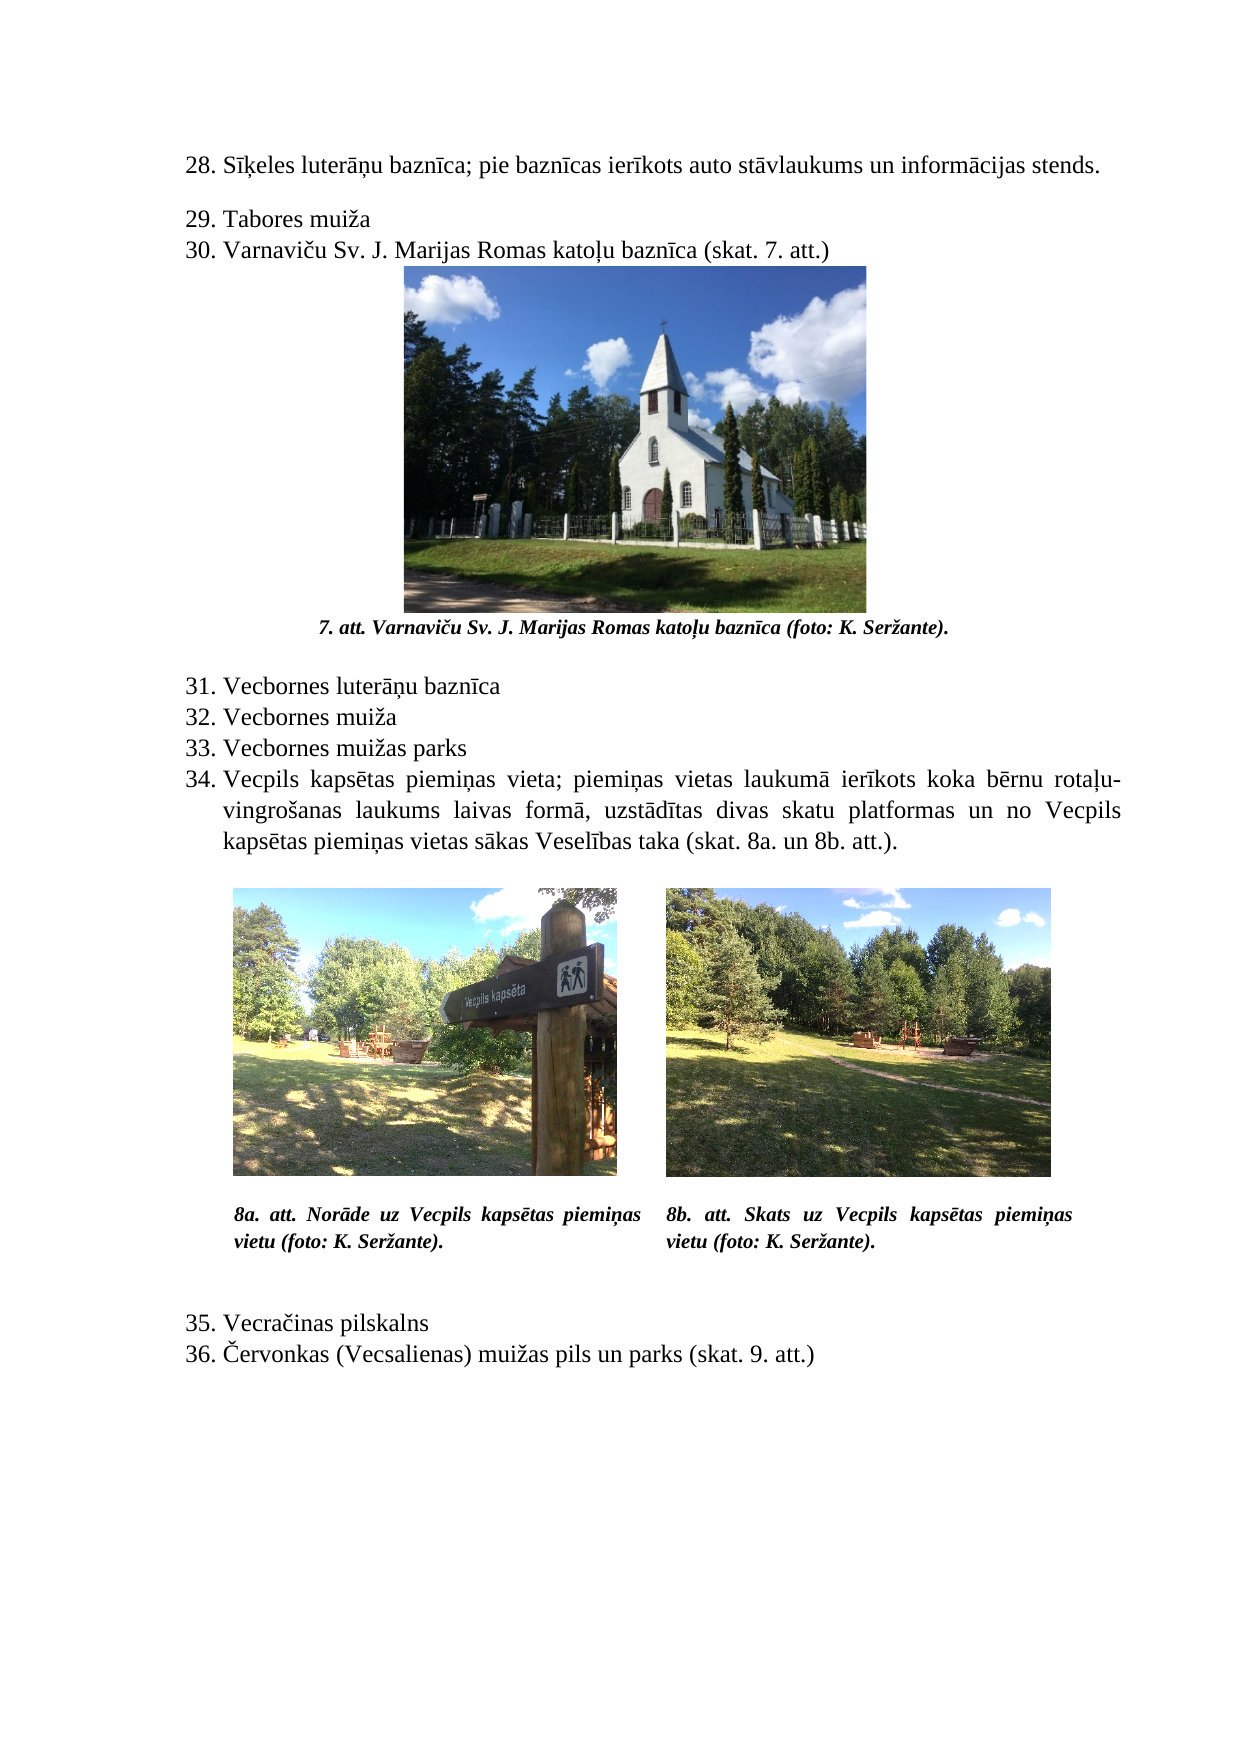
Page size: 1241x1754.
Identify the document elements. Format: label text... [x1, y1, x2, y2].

picture [666, 888, 1051, 1177]
list Vecpils kapsētas piemiņas vieta; piemiņas vietas laukumā ierīkots koka bērnu rotaļu-vingrošanas laukums laivas formā, uzstādītas divas skatu platformas un no Vecpils kapsētas piemiņas vietas sākas Veselības taka (skat. 8a. un 8b. att.). [185, 764, 1122, 855]
picture [233, 888, 617, 1176]
list Vecračinas pilskalns [185, 1308, 1122, 1337]
list Varnaviču Sv. J. Marijas Romas katoļu baznīca (skat. 7. att.) [185, 235, 1122, 264]
list Červonkas (Vecsalienas) muižas pils un parks (skat. 9. att.) [185, 1339, 1122, 1368]
table_cell 8b. att. Skats uz Vecpils kapsētas piemiņas vietu (foto: K. Seržante). [655, 1202, 1087, 1278]
list Vecbornes muiža [185, 702, 1122, 731]
list Vecbornes muižas parks [185, 733, 1122, 762]
text 7. att. Varnaviču Sv. J. Marijas Romas katoļu baznīca (foto: K. Seržante). [148, 615, 1122, 639]
table_cell 8a. att. Norāde uz Vecpils kapsētas piemiņas vietu (foto: K. Seržante). [223, 1202, 655, 1278]
table_header [655, 889, 1087, 1202]
list Sīķeles luterāņu baznīca; pie baznīcas ierīkots auto stāvlaukums un informācijas stends. [185, 150, 1122, 179]
picture [403, 266, 867, 613]
list Tabores muiža [185, 204, 1122, 233]
list Vecbornes luterāņu baznīca [185, 671, 1122, 700]
table_header [223, 889, 655, 1202]
